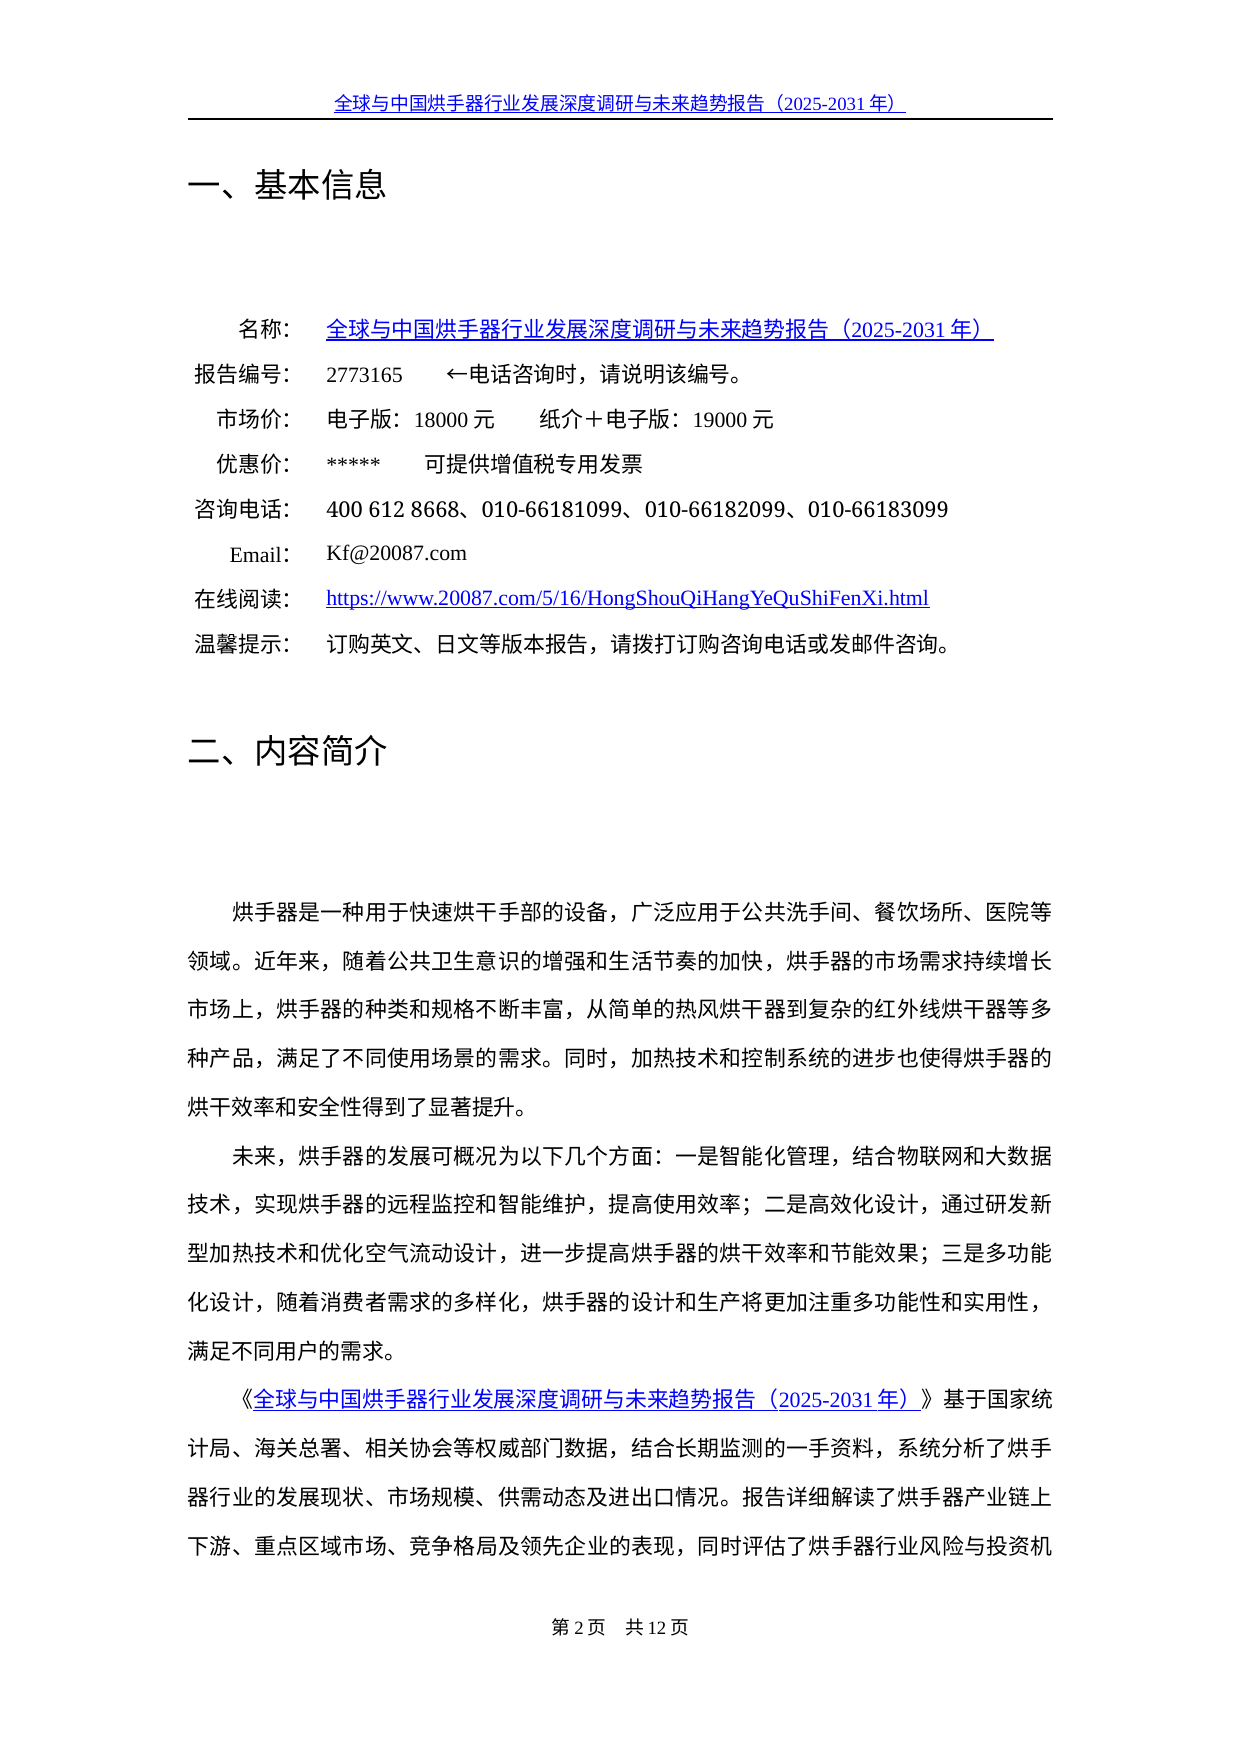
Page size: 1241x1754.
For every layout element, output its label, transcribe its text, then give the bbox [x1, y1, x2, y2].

table_cell 温馨提示： [167, 627, 315, 672]
table_cell 400 612 8668、010-66181099、010-66182099、010-66183099 [315, 492, 1073, 537]
title 一、基本信息 [187, 150, 1053, 215]
table_cell 市场价： [167, 402, 315, 447]
table_cell Email： [167, 537, 315, 582]
title 二、内容简介 [187, 717, 1053, 782]
table_header 全球与中国烘手器行业发展深度调研与未来趋势报告（2025-2031年） [315, 312, 1073, 357]
table_cell 咨询电话： [167, 492, 315, 537]
table_header 名称： [167, 312, 315, 357]
table_cell 电子版：18000 元 纸介＋电子版：19000 元 [315, 402, 1073, 447]
table_cell 优惠价： [167, 447, 315, 492]
table_cell 在线阅读： [167, 582, 315, 627]
table_cell 订购英文、日文等版本报告，请拨打订购咨询电话或发邮件咨询。 [315, 627, 1073, 672]
table_cell 报告编号： [167, 357, 315, 402]
table_cell Kf@20087.com [315, 537, 1073, 582]
table_cell ***** 可提供增值税专用发票 [315, 447, 1073, 492]
table_cell [315, 582, 1073, 627]
table_cell 2773165 ←电话咨询时，请说明该编号。 [315, 357, 1073, 402]
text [187, 894, 1053, 1561]
